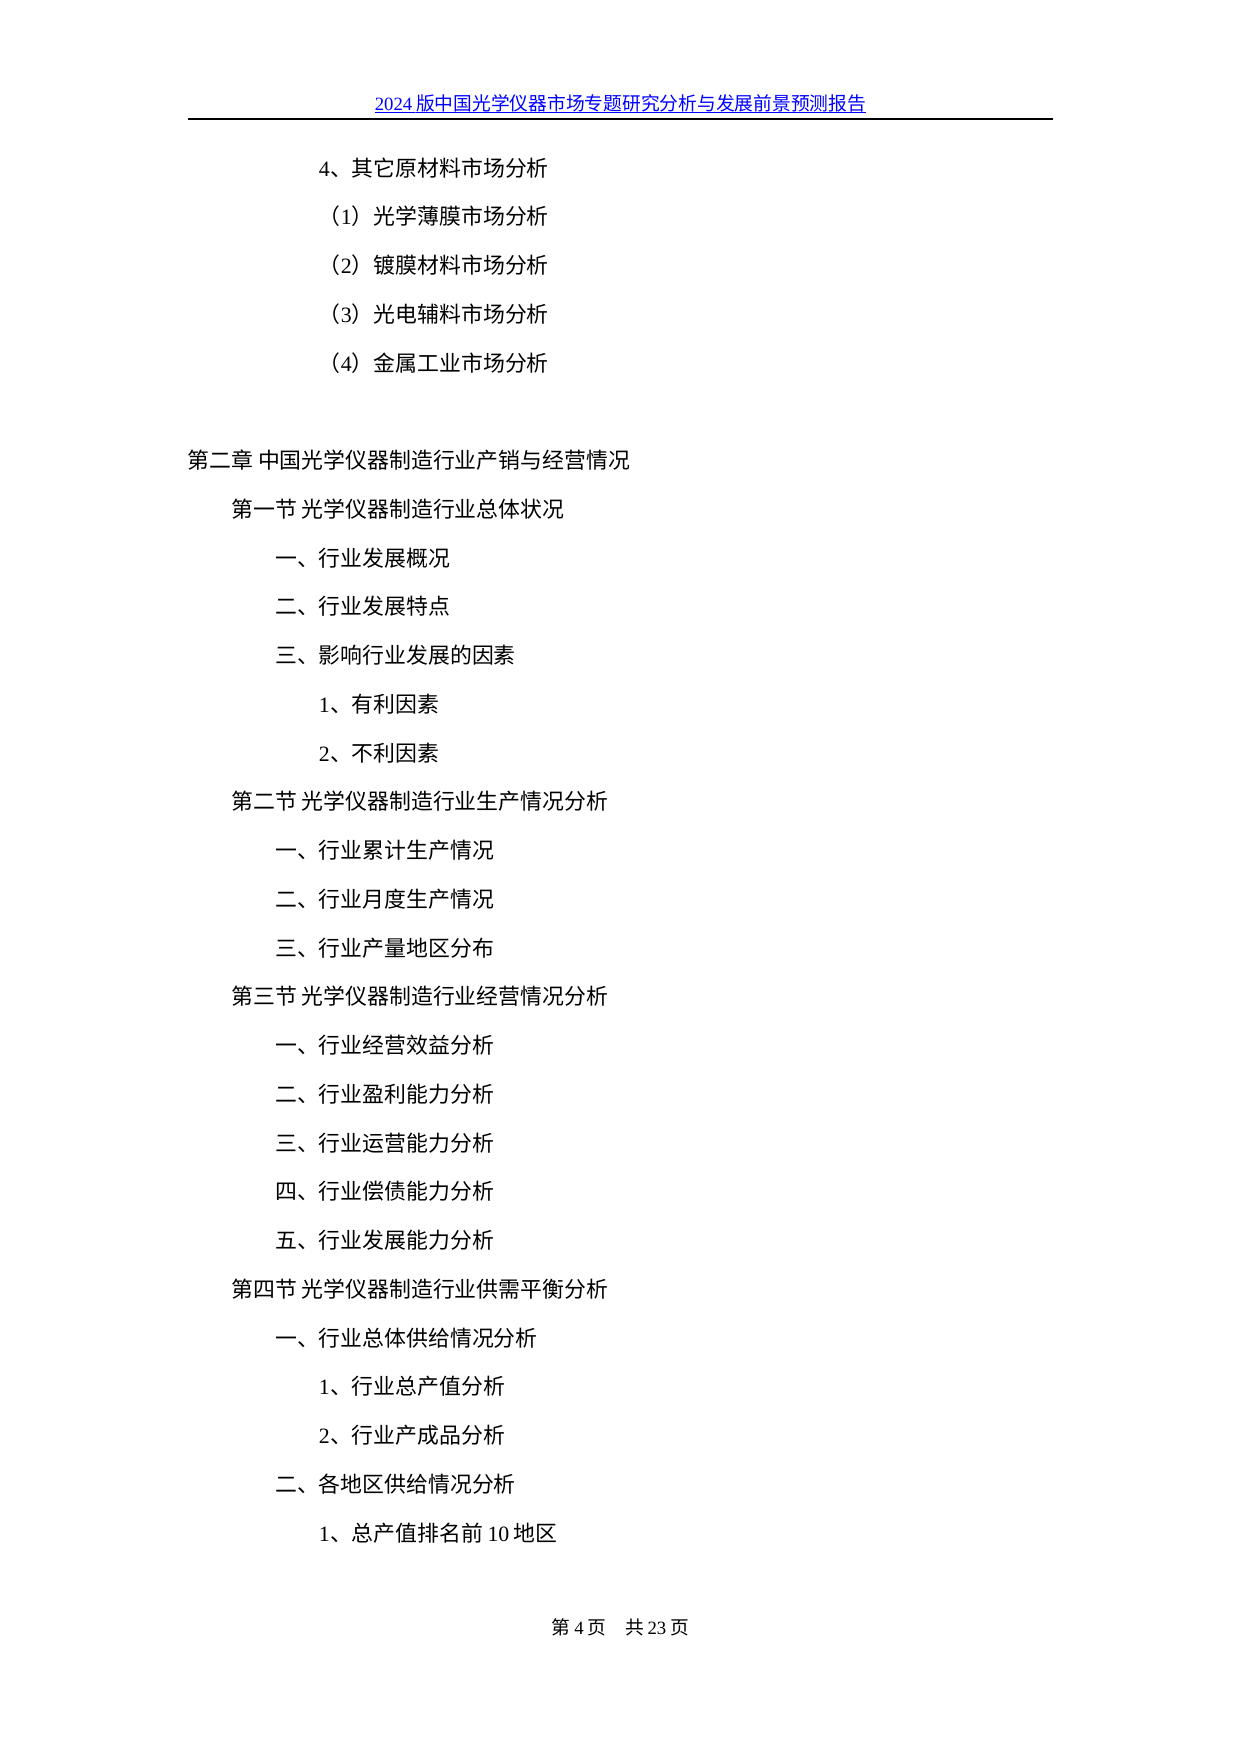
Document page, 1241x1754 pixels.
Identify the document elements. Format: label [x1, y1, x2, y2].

text [187, 150, 1053, 1548]
